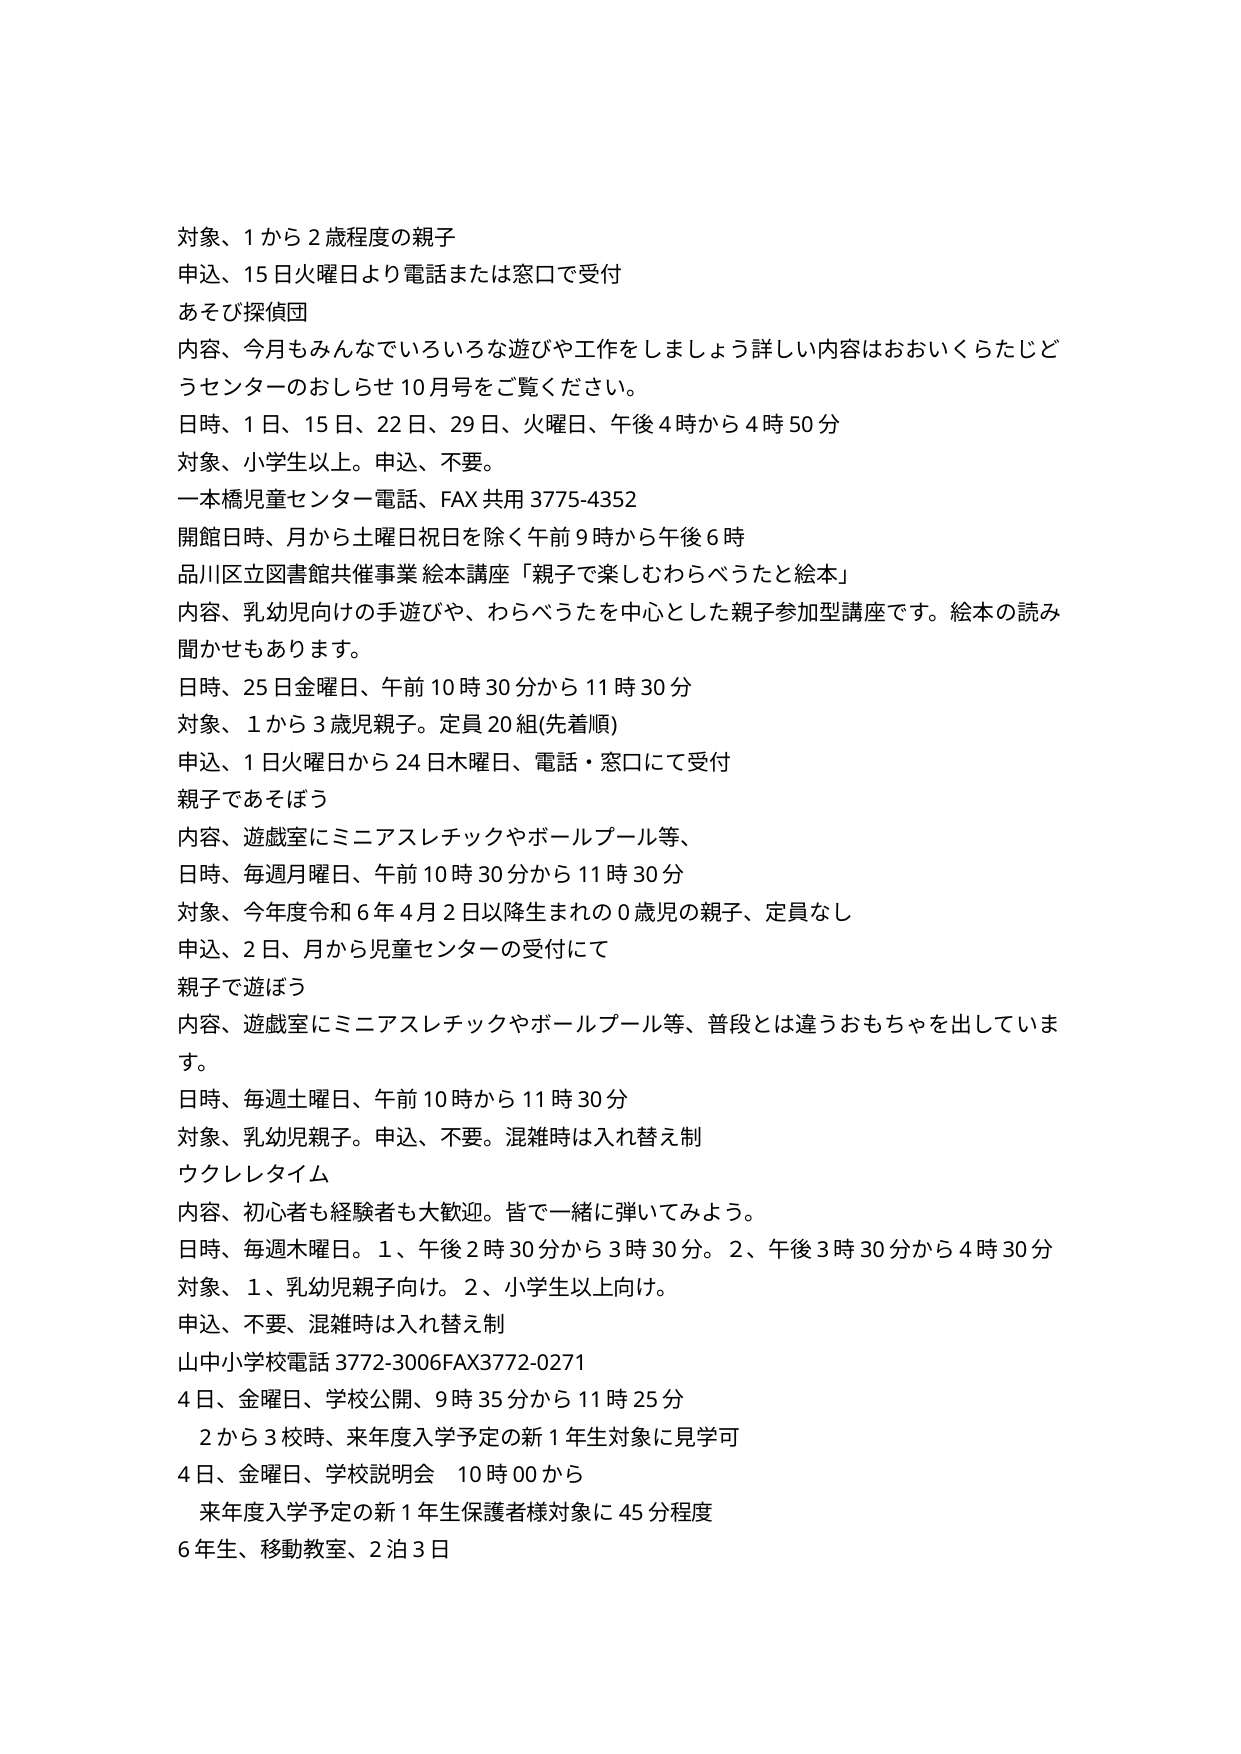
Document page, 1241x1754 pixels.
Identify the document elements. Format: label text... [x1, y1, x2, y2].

text ウクレレタイム [177, 1154, 1063, 1192]
text 品川区立図書館共催事業 絵本講座「親子で楽しむわらべうたと絵本」 [177, 554, 1063, 592]
text 申込、15日火曜日より電話または窓口で受付 [177, 254, 1063, 292]
text 日時、毎週木曜日。１、午後2時30分から3時30分。２、午後3時30分から4時30分 [177, 1229, 1063, 1267]
text 4日、金曜日、学校説明会 10時00から [177, 1454, 1063, 1492]
text 内容、乳幼児向けの手遊びや、わらべうたを中心とした親子参加型講座です。絵本の読み聞かせもあります。 [177, 592, 1063, 667]
text 山中小学校電話3772-3006FAX3772-0271 [177, 1342, 1063, 1379]
text 親子であそぼう [177, 779, 1063, 817]
text 内容、遊戯室にミニアスレチックやボールプール等、 [177, 817, 1063, 854]
text 申込、2日、月から児童センターの受付にて [177, 929, 1063, 967]
text 申込、1日火曜日から24日木曜日、電話・窓口にて受付 [177, 742, 1063, 779]
text 対象、今年度令和6年4月2日以降生まれの0歳児の親子、定員なし [177, 892, 1063, 929]
text 日時、1日、15日、22日、29日、火曜日、午後4時から4時50分 [177, 404, 1063, 442]
text 一本橋児童センター電話、FAX共用3775-4352 [177, 479, 1063, 517]
text 来年度入学予定の新1年生保護者様対象に45分程度 [177, 1492, 1063, 1529]
text 親子で遊ぼう [177, 967, 1063, 1004]
text 日時、毎週土曜日、午前10時から11時30分 [177, 1079, 1063, 1117]
text 対象、小学生以上。申込、不要。 [177, 442, 1063, 479]
text 4日、金曜日、学校公開、9時35分から11時25分 [177, 1379, 1063, 1417]
text 日時、毎週月曜日、午前10時30分から11時30分 [177, 854, 1063, 892]
text 対象、1から2歳程度の親子 [177, 217, 1063, 254]
text 対象、１、乳幼児親子向け。２、小学生以上向け。 [177, 1267, 1063, 1304]
text 対象、１から3歳児親子。定員20組(先着順) [177, 704, 1063, 742]
text 6年生、移動教室、2泊3日 [177, 1529, 1063, 1567]
text 開館日時、月から土曜日祝日を除く午前9時から午後6時 [177, 517, 1063, 554]
text 対象、乳幼児親子。申込、不要。混雑時は入れ替え制 [177, 1117, 1063, 1154]
text 2から3校時、来年度入学予定の新1年生対象に見学可 [177, 1417, 1063, 1454]
text 内容、今月もみんなでいろいろな遊びや工作をしましょう詳しい内容はおおいくらたじどうセンターのおしらせ10月号をご覧ください。 [177, 329, 1063, 404]
text 日時、25日金曜日、午前10時30分から11時30分 [177, 667, 1063, 704]
text あそび探偵団 [177, 292, 1063, 329]
text 内容、遊戯室にミニアスレチックやボールプール等、普段とは違うおもちゃを出しています。 [177, 1004, 1063, 1079]
text 内容、初心者も経験者も大歓迎。皆で一緒に弾いてみよう。 [177, 1192, 1063, 1229]
text 申込、不要、混雑時は入れ替え制 [177, 1304, 1063, 1342]
